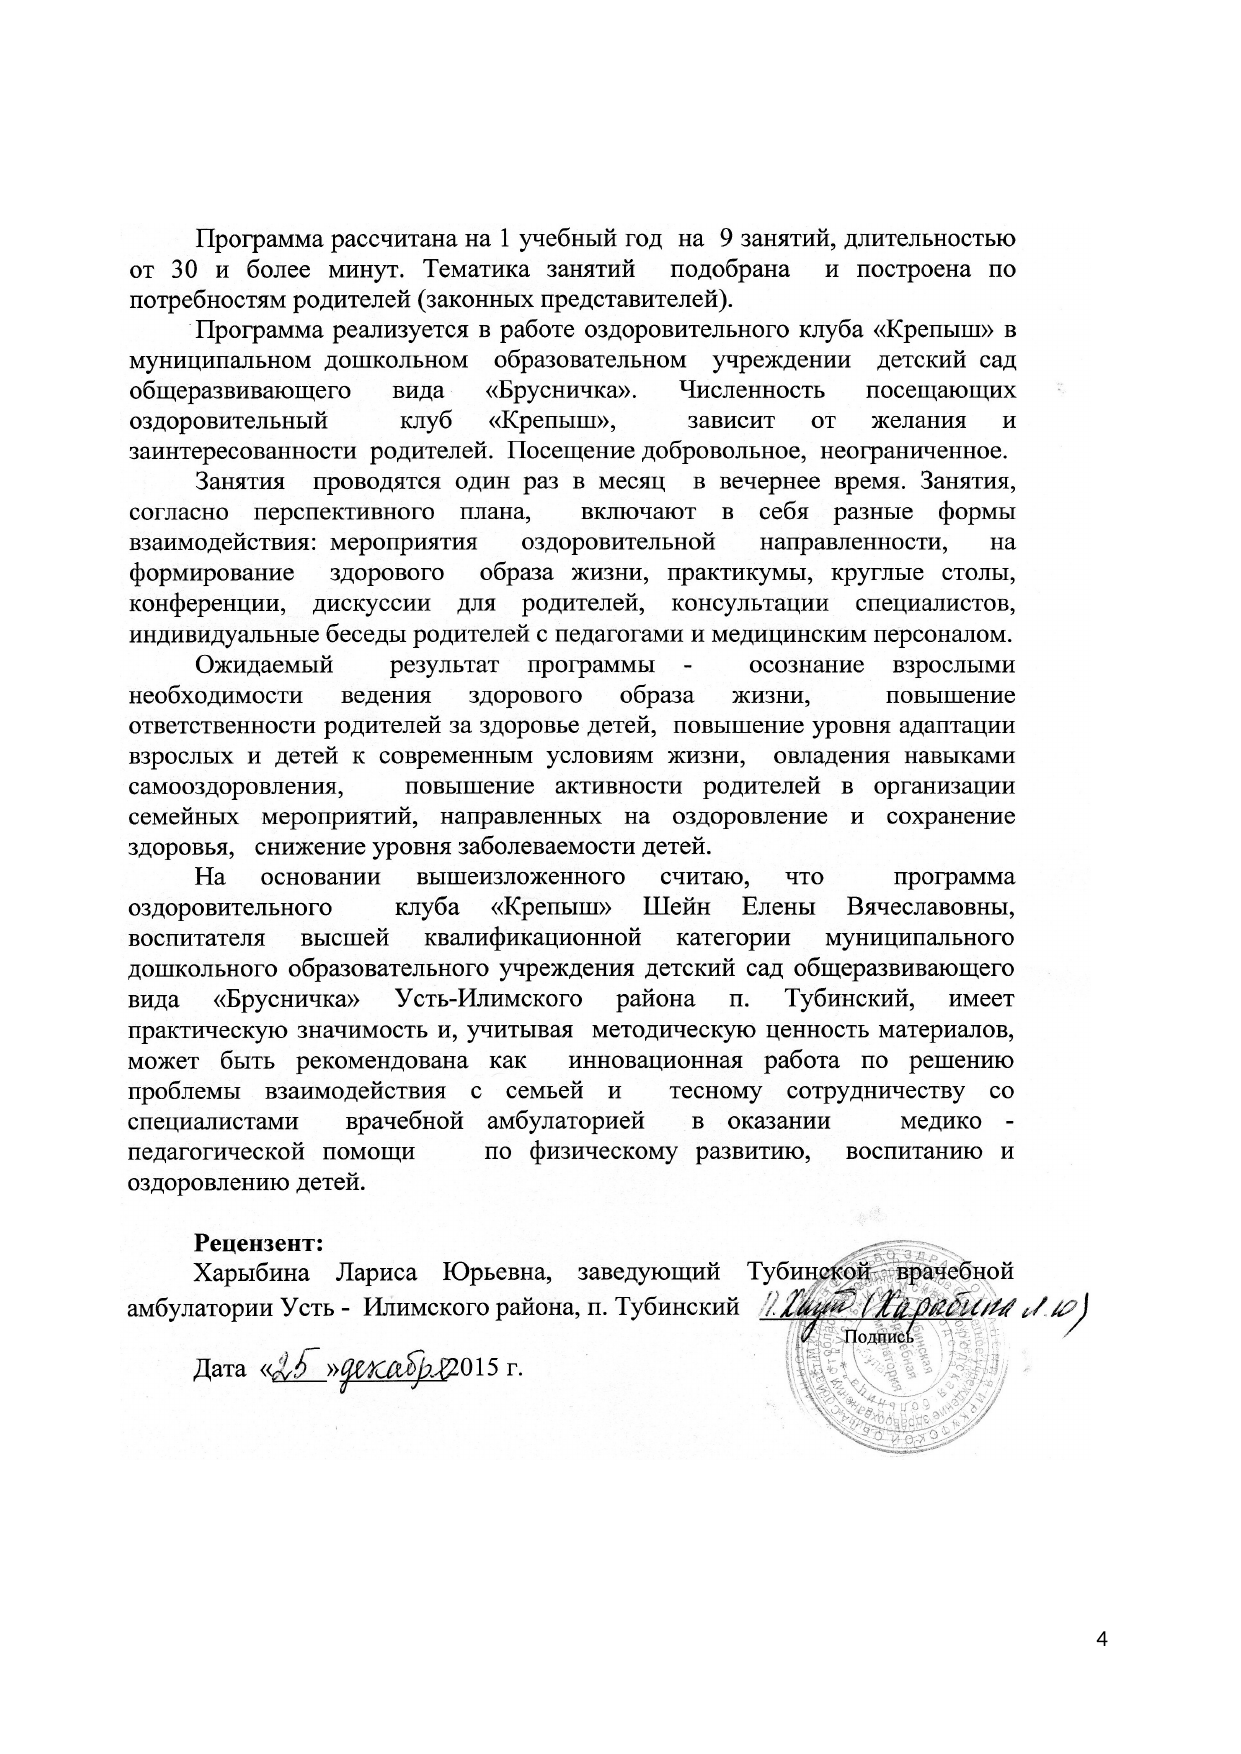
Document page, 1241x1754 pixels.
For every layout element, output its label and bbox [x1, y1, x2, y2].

picture [118, 223, 1090, 1458]
